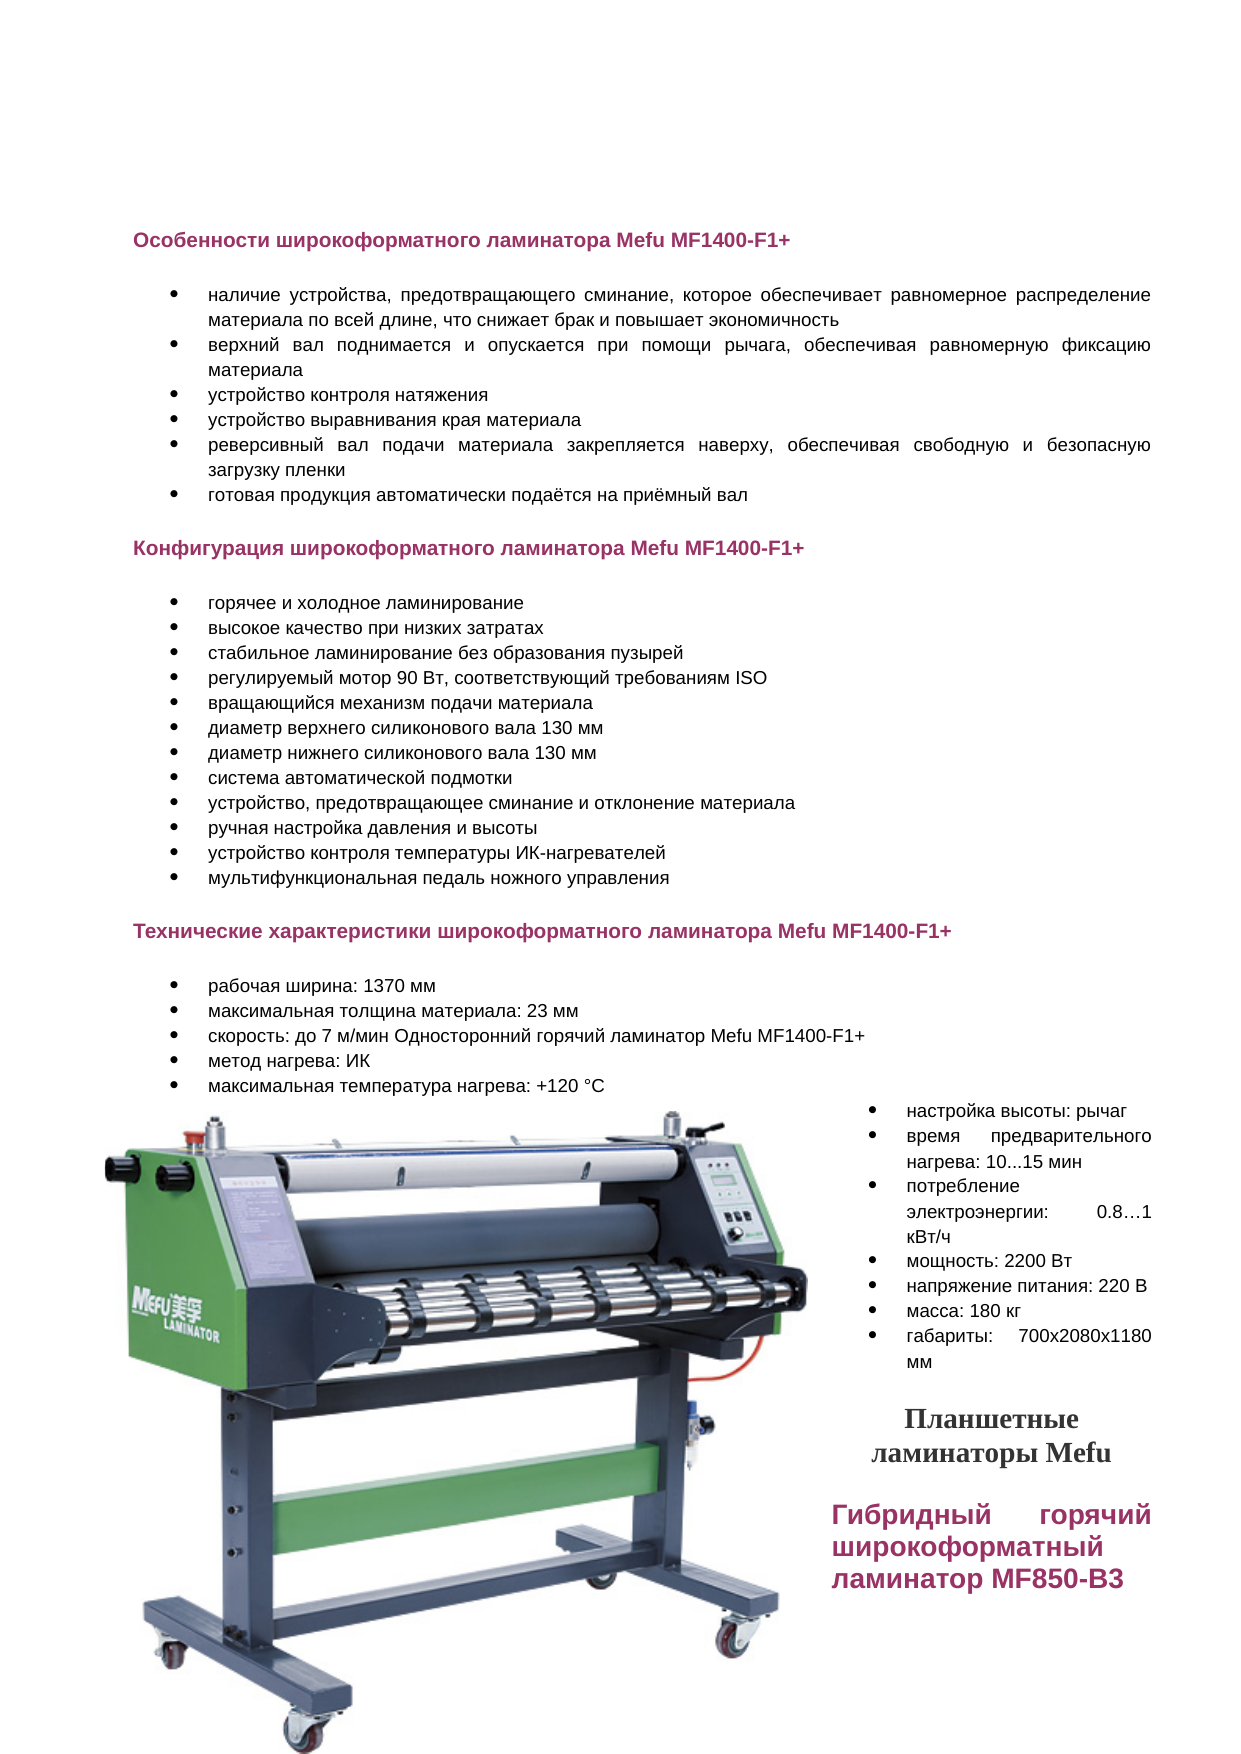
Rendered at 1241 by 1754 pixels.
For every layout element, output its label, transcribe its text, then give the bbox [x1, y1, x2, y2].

list наличие устройства, предотвращающего сминание, которое обеспечивает равномерное распределение материала по всей длине, что снижает брак и повышает экономичность [170, 281, 1152, 331]
text Планшетные ламинаторы Mefu [1079, 1401, 1152, 1468]
list габариты: 700x2080x1180 мм [808, 1322, 1152, 1372]
list вращающийся механизм подачи материала [170, 689, 1152, 714]
text Гибридный горячий широкоформатный ламинатор MF850-B3 [808, 1498, 1152, 1595]
text Планшетные ламинаторы Mefu [808, 1401, 904, 1468]
list потребление электроэнергии: 0.8…1 кВт/ч [808, 1172, 1152, 1247]
list устройство, предотвращающее сминание и отклонение материала [170, 789, 1152, 814]
list метод нагрева: ИК [170, 1047, 1152, 1072]
list диаметр верхнего силиконового вала 130 мм [170, 714, 1152, 739]
list стабильное ламинирование без образования пузырей [170, 639, 1152, 664]
list напряжение питания: 220 В [808, 1272, 1152, 1297]
list горячее и холодное ламинирование [170, 589, 1152, 614]
list максимальная температура нагрева: +120 °C [170, 1072, 1152, 1097]
list диаметр нижнего силиконового вала 130 мм [170, 739, 1152, 764]
list готовая продукция автоматически подаётся на приёмный вал [170, 481, 1152, 506]
list ручная настройка давления и высоты [170, 814, 1152, 839]
list устройство выравнивания края материала [170, 406, 1152, 431]
list мультифункциональная педаль ножного управления [170, 864, 1152, 889]
picture [104, 1111, 808, 1754]
list верхний вал поднимается и опускается при помощи рычага, обеспечивая равномерную фиксацию материала [170, 331, 1152, 381]
list система автоматической подмотки [170, 764, 1152, 789]
list время предварительного нагрева: 10...15 мин [808, 1122, 1152, 1172]
list высокое качество при низких затратах [170, 614, 1152, 639]
text Особенности широкоформатного ламинатора Mefu MF1400-F1+ [133, 226, 1152, 251]
list реверсивный вал подачи материала закрепляется наверху, обеспечивая свободную и безопасную загрузку пленки [170, 431, 1152, 481]
text Технические характеристики широкоформатного ламинатора Mefu MF1400-F1+ [133, 918, 1152, 943]
list максимальная толщина материала: 23 мм [170, 997, 1152, 1022]
list устройство контроля натяжения [170, 381, 1152, 406]
list устройство контроля температуры ИК-нагревателей [170, 839, 1152, 864]
list мощность: 2200 Вт [808, 1247, 1152, 1272]
text Конфигурация широкоформатного ламинатора Mefu MF1400-F1+ [133, 535, 1152, 560]
list скорость: до 7 м/мин Односторонний горячий ламинатор Mefu MF1400-F1+ [170, 1022, 1152, 1047]
list регулируемый мотор 90 Вт, соответствующий требованиям ISO [170, 664, 1152, 689]
list настройка высоты: рычаг [170, 1097, 1152, 1122]
list рабочая ширина: 1370 мм [170, 972, 1152, 997]
list масса: 180 кг [808, 1297, 1152, 1322]
